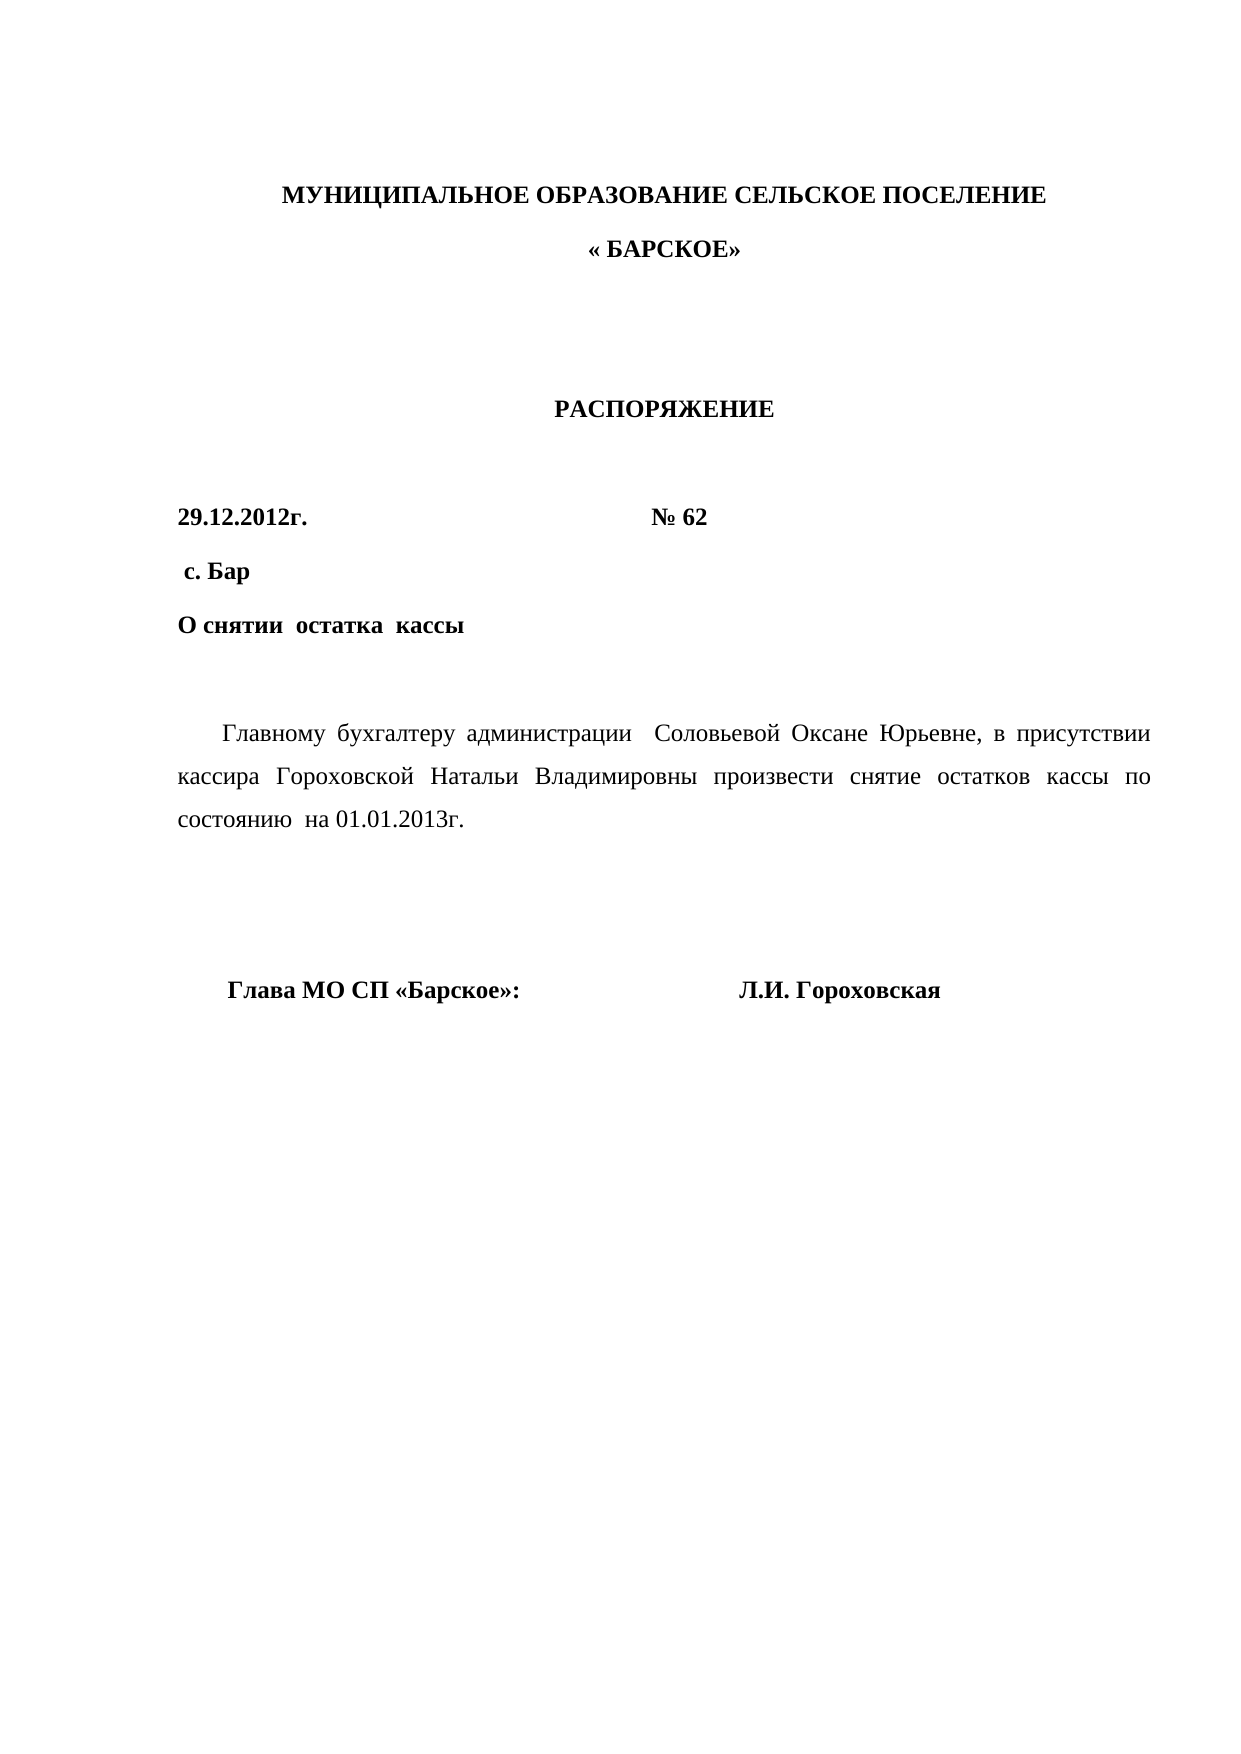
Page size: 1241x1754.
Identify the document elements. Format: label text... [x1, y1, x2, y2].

text Глава МО СП «Барское»: Л.И. Гороховская [177, 976, 1152, 1004]
text 29.12.2012г. № 62 [177, 502, 1152, 531]
text « БАРСКОЕ» [177, 234, 1152, 262]
text РАСПОРЯЖЕНИЕ [177, 394, 1152, 423]
text с. Бар [177, 556, 1152, 585]
text МУНИЦИПАЛЬНОЕ ОБРАЗОВАНИЕ СЕЛЬСКОЕ ПОСЕЛЕНИЕ [177, 180, 1152, 209]
text Главному бухгалтеру администрации Соловьевой Оксане Юрьевне, в присутствии кассира Гороховской Натальи Владимировны произвести снятие остатков кассы по состоянию на 01.01.2013г. [177, 718, 1152, 833]
text О снятии оcтатка кассы [177, 610, 1152, 639]
